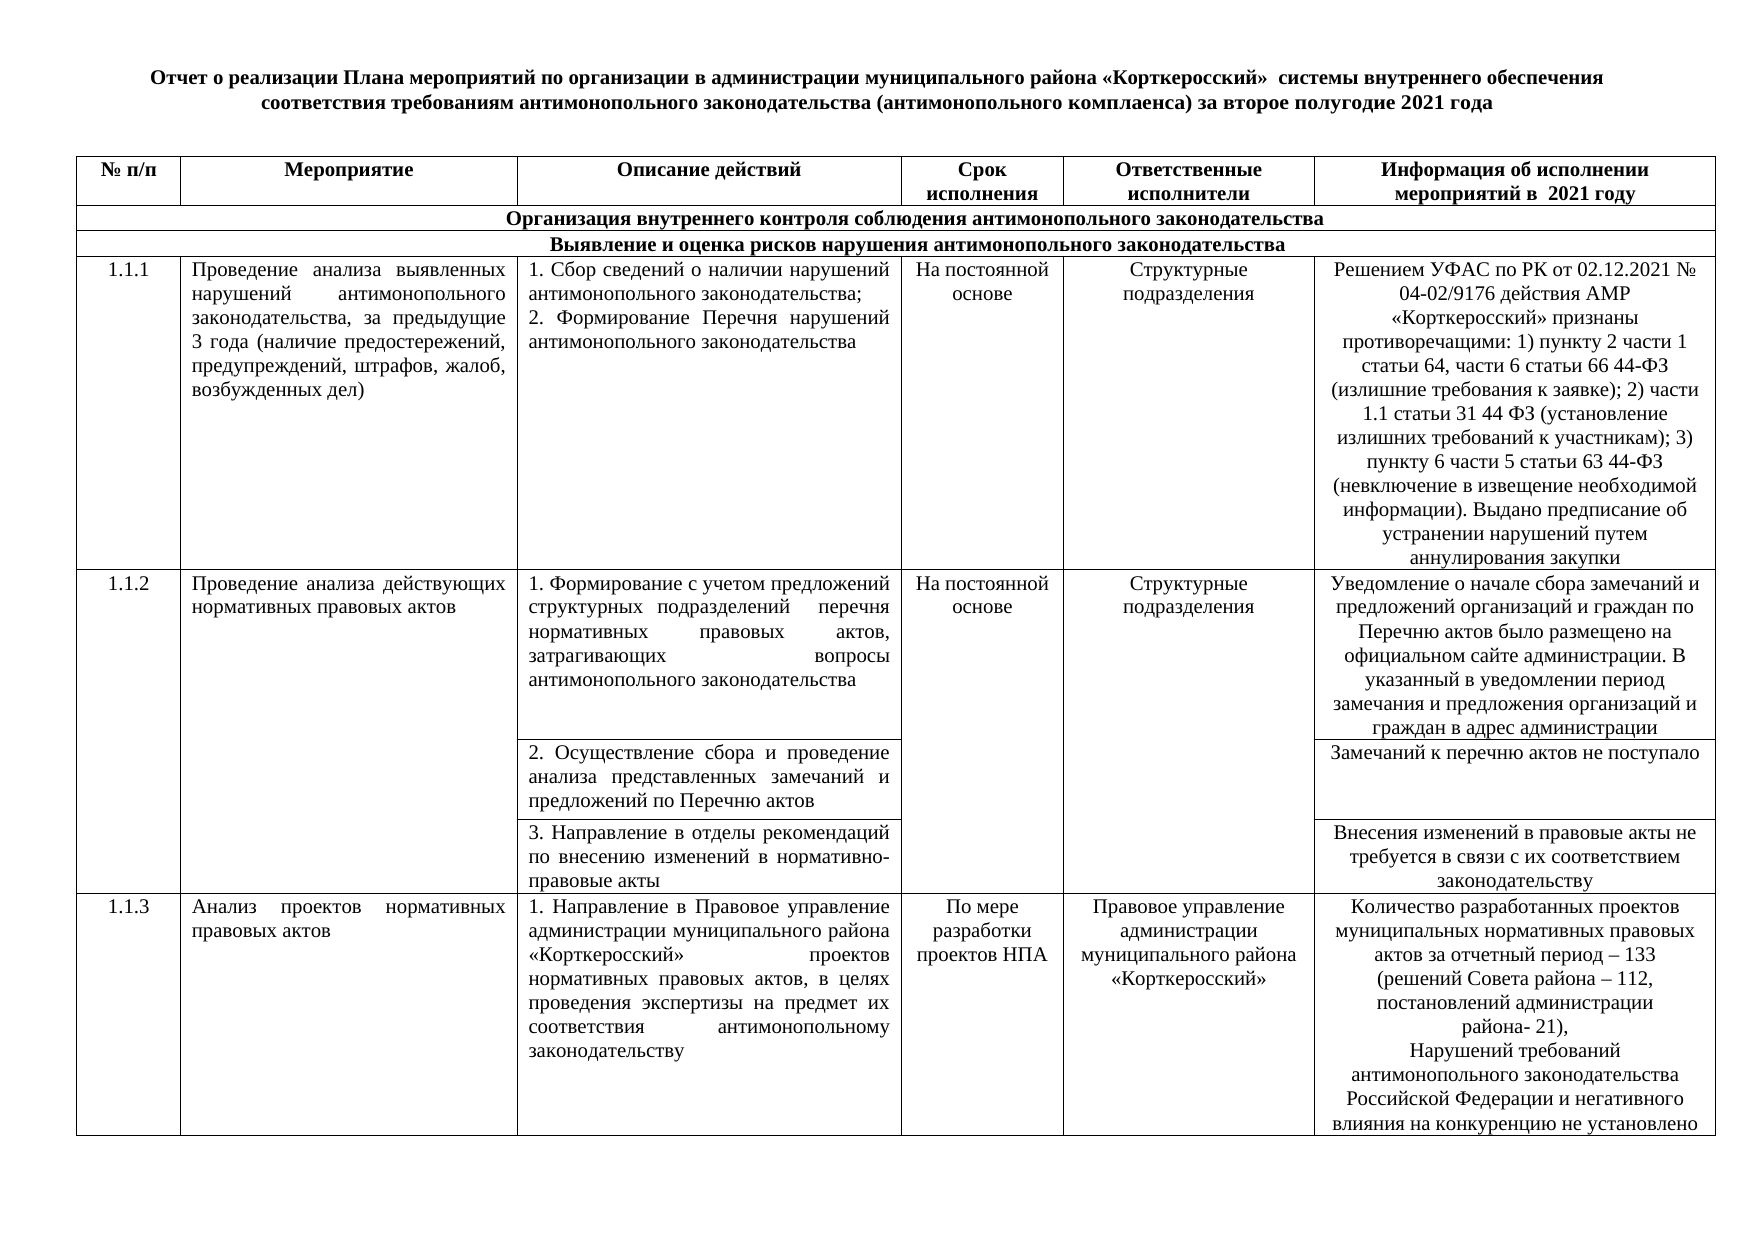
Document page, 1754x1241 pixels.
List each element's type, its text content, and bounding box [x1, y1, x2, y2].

table_cell Количество разработанных проектов муниципальных нормативных правовых актов за отчетный период – 133 (решений Совета района – 112, постановлений администрации района- 21), Нарушений требований антимонопольного законодательства Российской Федерации и негативного влияния на конкуренцию не установлено [1315, 894, 1715, 1134]
table_header № п/п [77, 157, 180, 205]
table_cell 1. Сбор сведений о наличии нарушений антимонопольного законодательства; 2. Формирование Перечня нарушений антимонопольного законодательства [518, 257, 901, 569]
table_cell 1.1.3 [77, 894, 180, 1134]
table_cell 3. Направление в отделы рекомендаций по внесению изменений в нормативно-правовые акты [518, 820, 901, 893]
table_cell Замечаний к перечню актов не поступало [1315, 740, 1715, 819]
table_cell Уведомление о начале сбора замечаний и предложений организаций и граждан по Перечню актов было размещено на официальном сайте администрации. В указанный в уведомлении период замечания и предложения организаций и граждан в адрес администрации [1315, 570, 1715, 739]
table_cell Анализ проектов нормативных правовых актов [181, 894, 517, 1134]
table_cell Структурные подразделения [1064, 257, 1314, 569]
table_cell 1. Направление в Правовое управление администрации муниципального района «Корткеросский» проектов нормативных правовых актов, в целях проведения экспертизы на предмет их соответствия антимонопольному законодательству [518, 894, 901, 1134]
table_header Описание действий [518, 157, 901, 205]
table_cell По мере разработки проектов НПА [902, 894, 1063, 1134]
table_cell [1064, 894, 1314, 1134]
table_header Информация об исполнении мероприятий в 2021 году [1315, 157, 1715, 205]
table_cell 2. Осуществление сбора и проведение анализа представленных замечаний и предложений по Перечню актов [518, 740, 901, 819]
table_header Срок исполнения [902, 157, 1063, 205]
table_cell 1.1.1 [77, 257, 180, 569]
table_header Мероприятие [181, 157, 517, 205]
table_cell Проведение анализа выявленных нарушений антимонопольного законодательства, за предыдущие 3 года (наличие предостережений, предупреждений, штрафов, жалоб, возбужденных дел) [181, 257, 517, 569]
table_cell На постоянной основе [902, 257, 1063, 569]
table_cell Решением УФАС по РК от 02.12.2021 № 04-02/9176 действия АМР «Корткеросский» признаны противоречащими: 1) пункту 2 части 1 статьи 64, части 6 статьи 66 44-ФЗ (излишние требования к заявке); 2) части 1.1 статьи 31 44 ФЗ (установление излишних требований к участникам); 3) пункту 6 части 5 статьи 63 44-ФЗ (невключение в извещение необходимой информации). Выдано предписание об устранении нарушений путем аннулирования закупки [1315, 257, 1715, 569]
table_cell 1. Формирование с учетом предложений структурных подразделений перечня нормативных правовых актов, затрагивающих вопросы антимонопольного законодательства [518, 570, 901, 739]
table_cell Проведение анализа действующих нормативных правовых актов [181, 570, 517, 893]
table_cell На постоянной основе [902, 570, 1063, 893]
table_header Ответственные исполнители [1064, 157, 1314, 205]
text Отчет о реализации Плана мероприятий по организации в администрации муниципального района «Корткеросский» системы внутреннего обеспечения соответствия требованиям антимонопольного законодательства (антимонопольного комплаенса) за второе полугодие 2021 года [118, 65, 1636, 114]
table_cell Организация внутреннего контроля соблюдения антимонопольного законодательства [77, 206, 1715, 230]
table_cell 1.1.2 [77, 570, 180, 893]
table_cell Структурные подразделения [1064, 570, 1314, 893]
table_cell Выявление и оценка рисков нарушения антимонопольного законодательства [77, 231, 1715, 256]
table_cell Внесения изменений в правовые акты не требуется в связи с их соответствием законодательству [1315, 820, 1715, 893]
